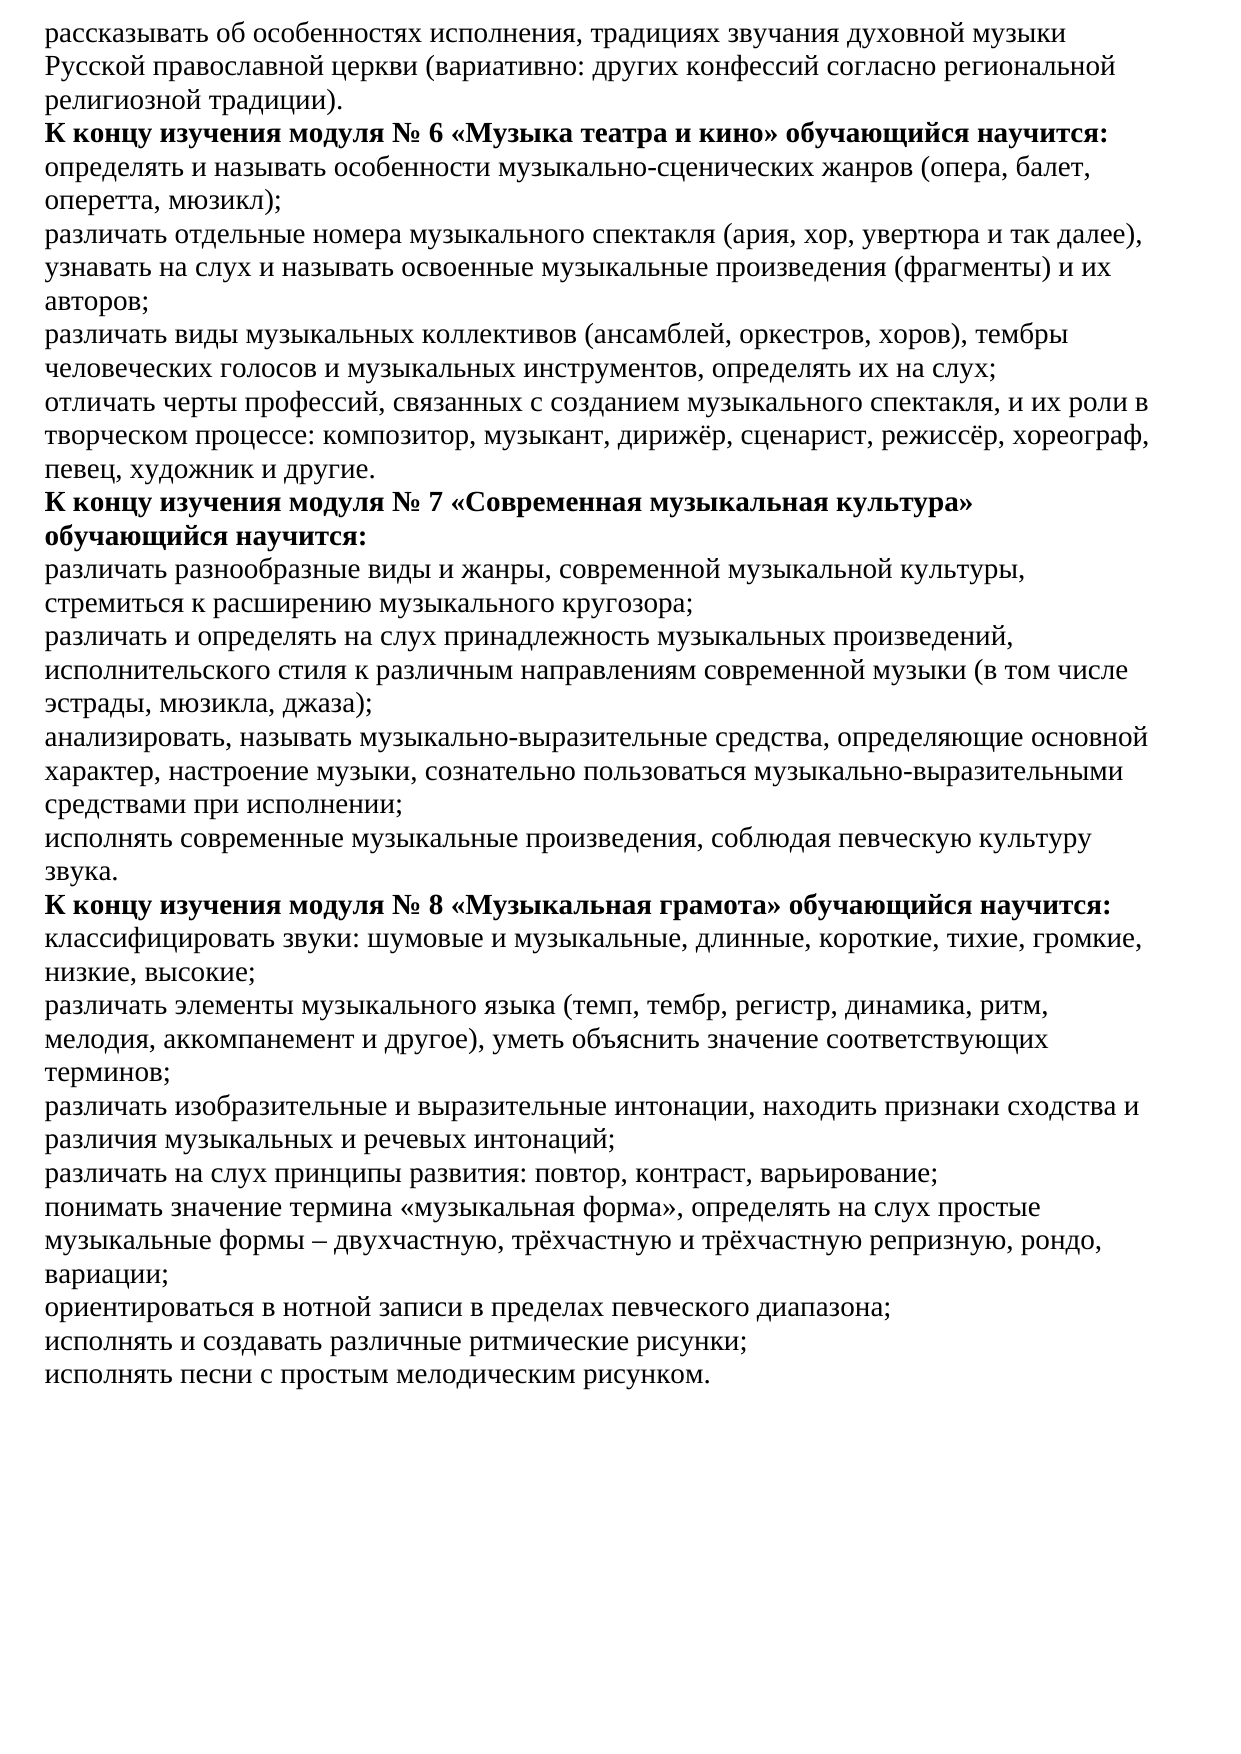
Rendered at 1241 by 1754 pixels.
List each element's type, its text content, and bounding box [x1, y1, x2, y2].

text различать изобразительные и выразительные интонации, находить признаки сходства и различия музыкальных и речевых интонаций; [44, 1088, 1152, 1155]
text К концу изучения модуля № 6 «Музыка театра и кино» обучающийся научится: [44, 115, 1152, 149]
text различать разнообразные виды и жанры, современной музыкальной культуры, стремиться к расширению музыкального кругозора; [44, 551, 1152, 618]
text различать и определять на слух принадлежность музыкальных произведений, исполнительского стиля к различным направлениям современной музыки (в том числе эстрады, мюзикла, джаза); [44, 618, 1152, 719]
text исполнять песни с простым мелодическим рисунком. [44, 1356, 1152, 1390]
text различать элементы музыкального языка (темп, тембр, регистр, динамика, ритм, мелодия, аккомпанемент и другое), уметь объяснить значение соответствующих терминов; [44, 987, 1152, 1088]
text К концу изучения модуля № 8 «Музыкальная грамота» обучающийся научится: [44, 887, 1152, 920]
text классифицировать звуки: шумовые и музыкальные, длинные, короткие, тихие, громкие, низкие, высокие; [44, 920, 1152, 987]
text различать на слух принципы развития: повтор, контраст, варьирование; [44, 1155, 1152, 1189]
text ориентироваться в нотной записи в пределах певческого диапазона; [44, 1289, 1152, 1323]
text исполнять современные музыкальные произведения, соблюдая певческую культуру звука. [44, 820, 1152, 887]
text различать виды музыкальных коллективов (ансамблей, оркестров, хоров), тембры человеческих голосов и музыкальных инструментов, определять их на слух; [44, 317, 1152, 384]
text определять и называть особенности музыкально-сценических жанров (опера, балет, оперетта, мюзикл); [44, 149, 1152, 216]
text различать отдельные номера музыкального спектакля (ария, хор, увертюра и так далее), узнавать на слух и называть освоенные музыкальные произведения (фрагменты) и их авторов; [44, 216, 1152, 317]
text К концу изучения модуля № 7 «Современная музыкальная культура» обучающийся научится: [44, 484, 1152, 551]
text понимать значение термина «музыкальная форма», определять на слух простые музыкальные формы – двухчастную, трёхчастную и трёхчастную репризную, рондо, вариации; [44, 1189, 1152, 1289]
text анализировать, называть музыкально-выразительные средства, определяющие основной характер, настроение музыки, сознательно пользоваться музыкально-выразительными средствами при исполнении; [44, 719, 1152, 820]
text отличать черты профессий, связанных с созданием музыкального спектакля, и их роли в творческом процессе: композитор, музыкант, дирижёр, сценарист, режиссёр, хореограф, певец, художник и другие. [44, 384, 1152, 484]
text рассказывать об особенностях исполнения, традициях звучания духовной музыки Русской православной церкви (вариативно: других конфессий согласно региональной религиозной традиции). [44, 15, 1152, 115]
text исполнять и создавать различные ритмические рисунки; [44, 1323, 1152, 1356]
